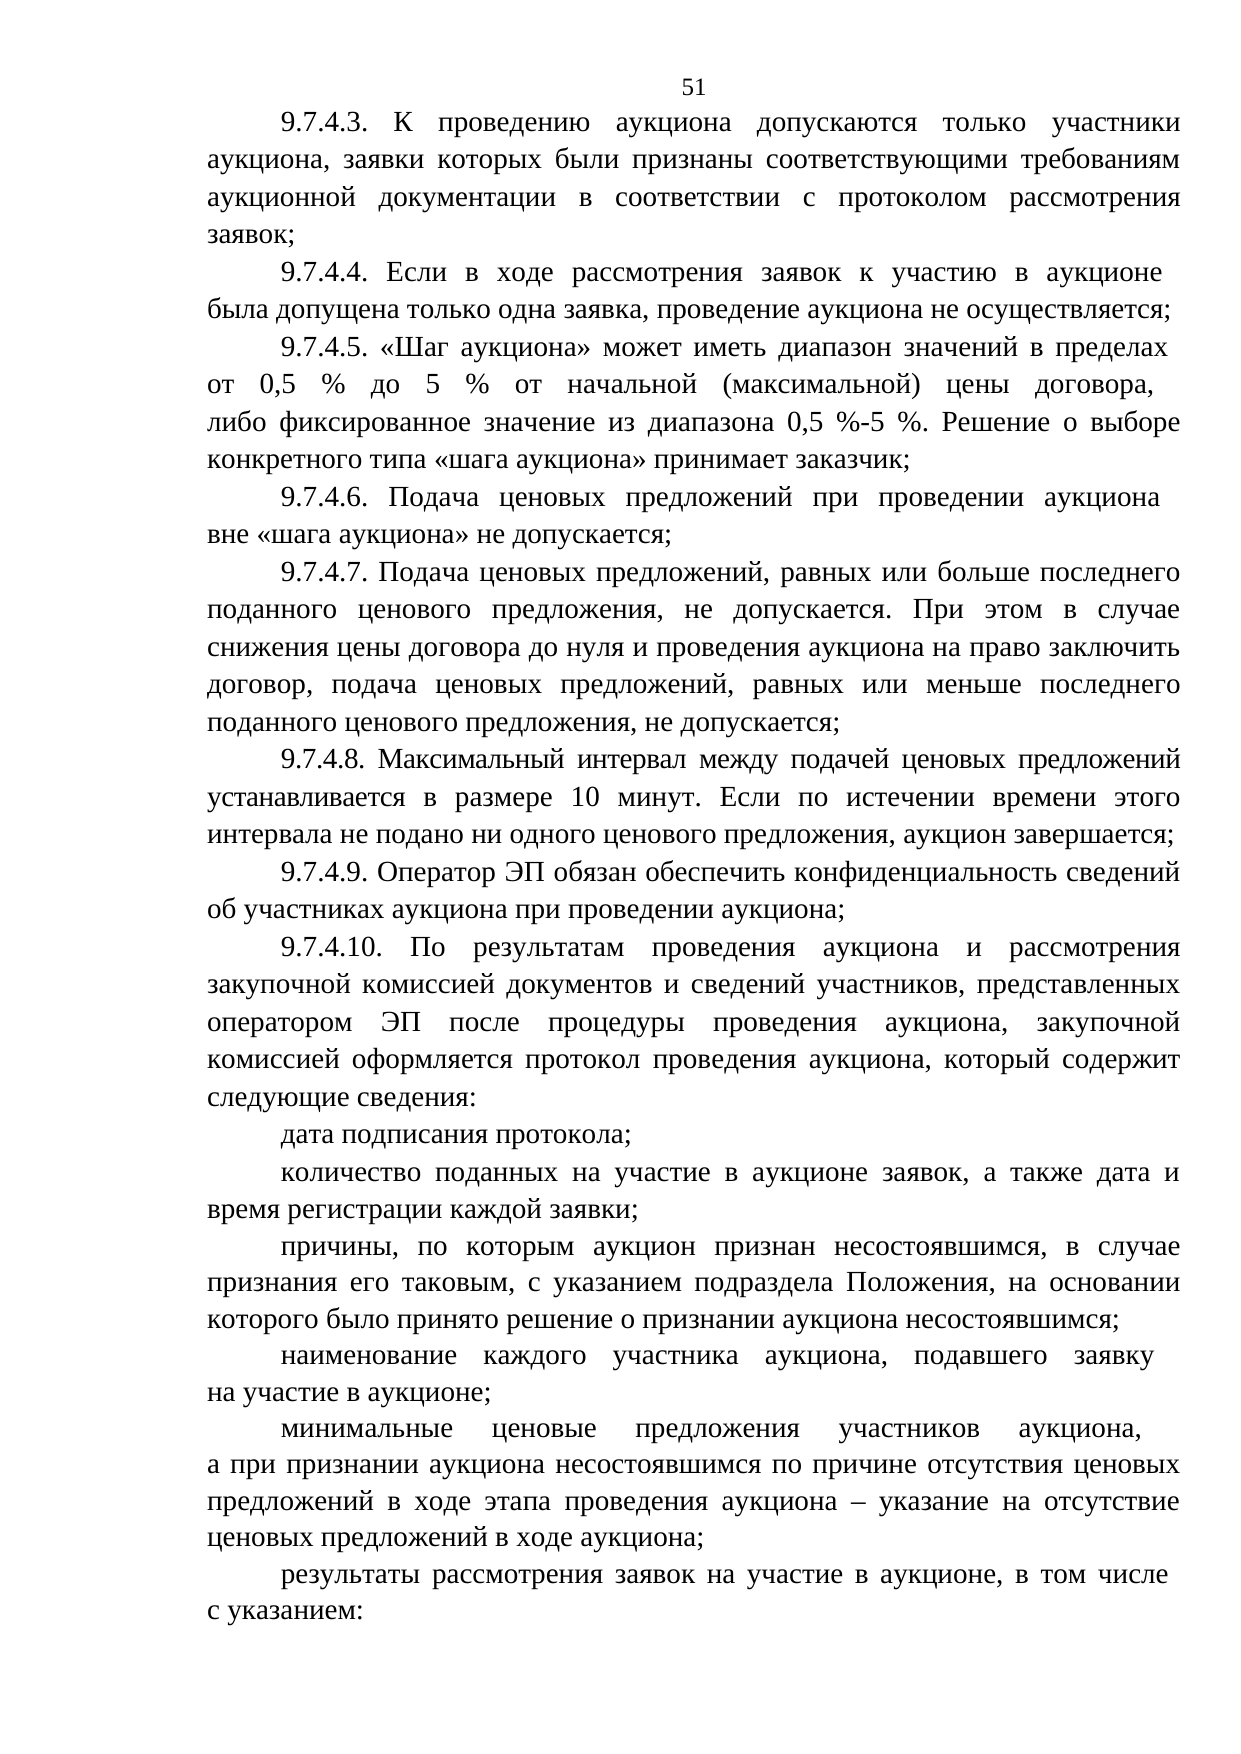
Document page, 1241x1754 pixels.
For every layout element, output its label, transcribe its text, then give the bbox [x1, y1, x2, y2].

text 9.7.4.10. По результатам проведения аукциона и рассмотрения закупочной комиссией документов и сведений участников, представленных оператором ЭП после процедуры проведения аукциона, закупочной комиссией оформляется протокол проведения аукциона, который содержит следующие сведения: [207, 925, 1181, 1112]
text 9.7.4.7. Подача ценовых предложений, равных или больше последнего поданного ценового предложения, не допускается. При этом в случае снижения цены договора до нуля и проведения аукциона на право заключить договор, подача ценовых предложений, равных или меньше последнего поданного ценового предложения, не допускается; [207, 550, 1181, 737]
text минимальные ценовые предложения участников аукциона, а при признании аукциона несостоявшимся по причине отсутствия ценовых предложений в ходе этапа проведения аукциона – указание на отсутствие ценовых предложений в ходе аукциона; [207, 1407, 1181, 1553]
text 9.7.4.9. Оператор ЭП обязан обеспечить конфиденциальность сведений об участниках аукциона при проведении аукциона; [207, 850, 1181, 925]
text дата подписания протокола; [207, 1112, 1181, 1150]
text причины, по которым аукцион признан несостоявшимся, в случае признания его таковым, с указанием подраздела Положения, на основании которого было принято решение о признании аукциона несостоявшимся; [207, 1225, 1181, 1334]
text 9.7.4.8. Максимальный интервал между подачей ценовых предложений устанавливается в размере 10 минут. Если по истечении времени этого интервала не подано ни одного ценового предложения, аукцион завершается; [207, 737, 1181, 850]
text 9.7.4.5. «Шаг аукциона» может иметь диапазон значений в пределах от 0,5 % до 5 % от начальной (максимальной) цены договора, либо фиксированное значение из диапазона 0,5 %-5 %. Решение о выборе конкретного типа «шага аукциона» принимает заказчик; [207, 325, 1181, 475]
text наименование каждого участника аукциона, подавшего заявку на участие в аукционе; [207, 1334, 1181, 1407]
text 9.7.4.3. К проведению аукциона допускаются только участники аукциона, заявки которых были признаны соответствующими требованиям аукционной документации в соответствии с протоколом рассмотрения заявок; [207, 100, 1181, 250]
text 9.7.4.6. Подача ценовых предложений при проведении аукциона вне «шага аукциона» не допускается; [207, 475, 1181, 550]
text 9.7.4.4. Если в ходе рассмотрения заявок к участию в аукционе была допущена только одна заявка, проведение аукциона не осуществляется; [207, 250, 1181, 325]
text количество поданных на участие в аукционе заявок, а также дата и время регистрации каждой заявки; [207, 1150, 1181, 1225]
text результаты рассмотрения заявок на участие в аукционе, в том числе с указанием: [207, 1553, 1181, 1626]
